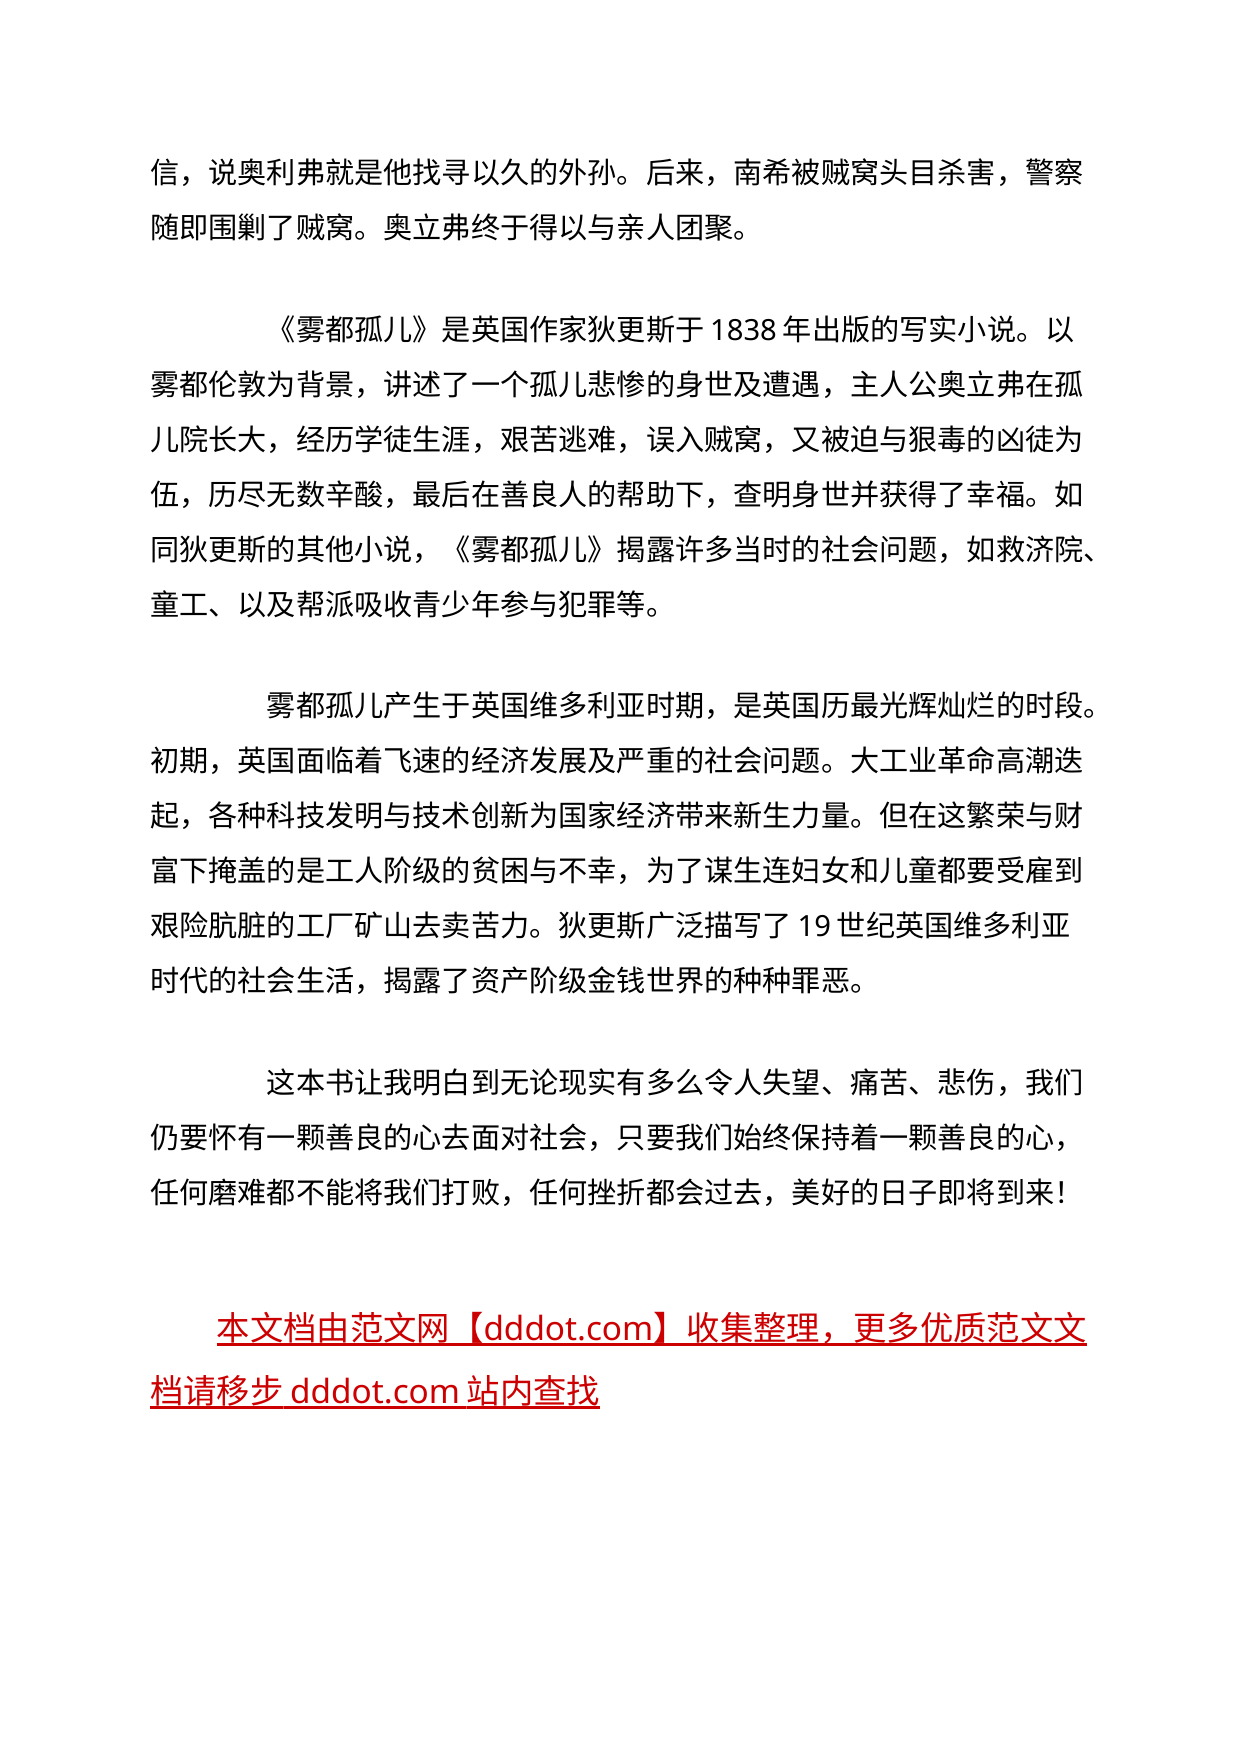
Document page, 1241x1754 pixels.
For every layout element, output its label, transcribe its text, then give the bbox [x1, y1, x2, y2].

text 本文档由范文网【dddot.com】收集整理，更多优质范文文档请移步dddot.com站内查找 [150, 1302, 1090, 1413]
text 《雾都孤儿》是英国作家狄更斯于1838年出版的写实小说。以雾都伦敦为背景，讲述了一个孤儿悲惨的身世及遭遇，主人公奥立弗在孤儿院长大，经历学徒生涯，艰苦逃难，误入贼窝，又被迫与狠毒的凶徒为伍，历尽无数辛酸，最后在善良人的帮助下，查明身世并获得了幸福。如同狄更斯的其他小说，《雾都孤儿》揭露许多当时的社会问题，如救济院、童工、以及帮派吸收青少年参与犯罪等。 [150, 307, 1090, 623]
text 这本书让我明白到无论现实有多么令人失望、痛苦、悲伤，我们仍要怀有一颗善良的心去面对社会，只要我们始终保持着一颗善良的心，任何磨难都不能将我们打败，任何挫折都会过去，美好的日子即将到来！ [150, 1059, 1090, 1211]
text 雾都孤儿产生于英国维多利亚时期，是英国历最光辉灿烂的时段。初期，英国面临着飞速的经济发展及严重的社会问题。大工业革命高潮迭起，各种科技发明与技术创新为国家经济带来新生力量。但在这繁荣与财富下掩盖的是工人阶级的贫困与不幸，为了谋生连妇女和儿童都要受雇到艰险肮脏的工厂矿山去卖苦力。狄更斯广泛描写了19世纪英国维多利亚时代的社会生活，揭露了资产阶级金钱世界的种种罪恶。 [150, 683, 1090, 1000]
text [150, 150, 1090, 247]
